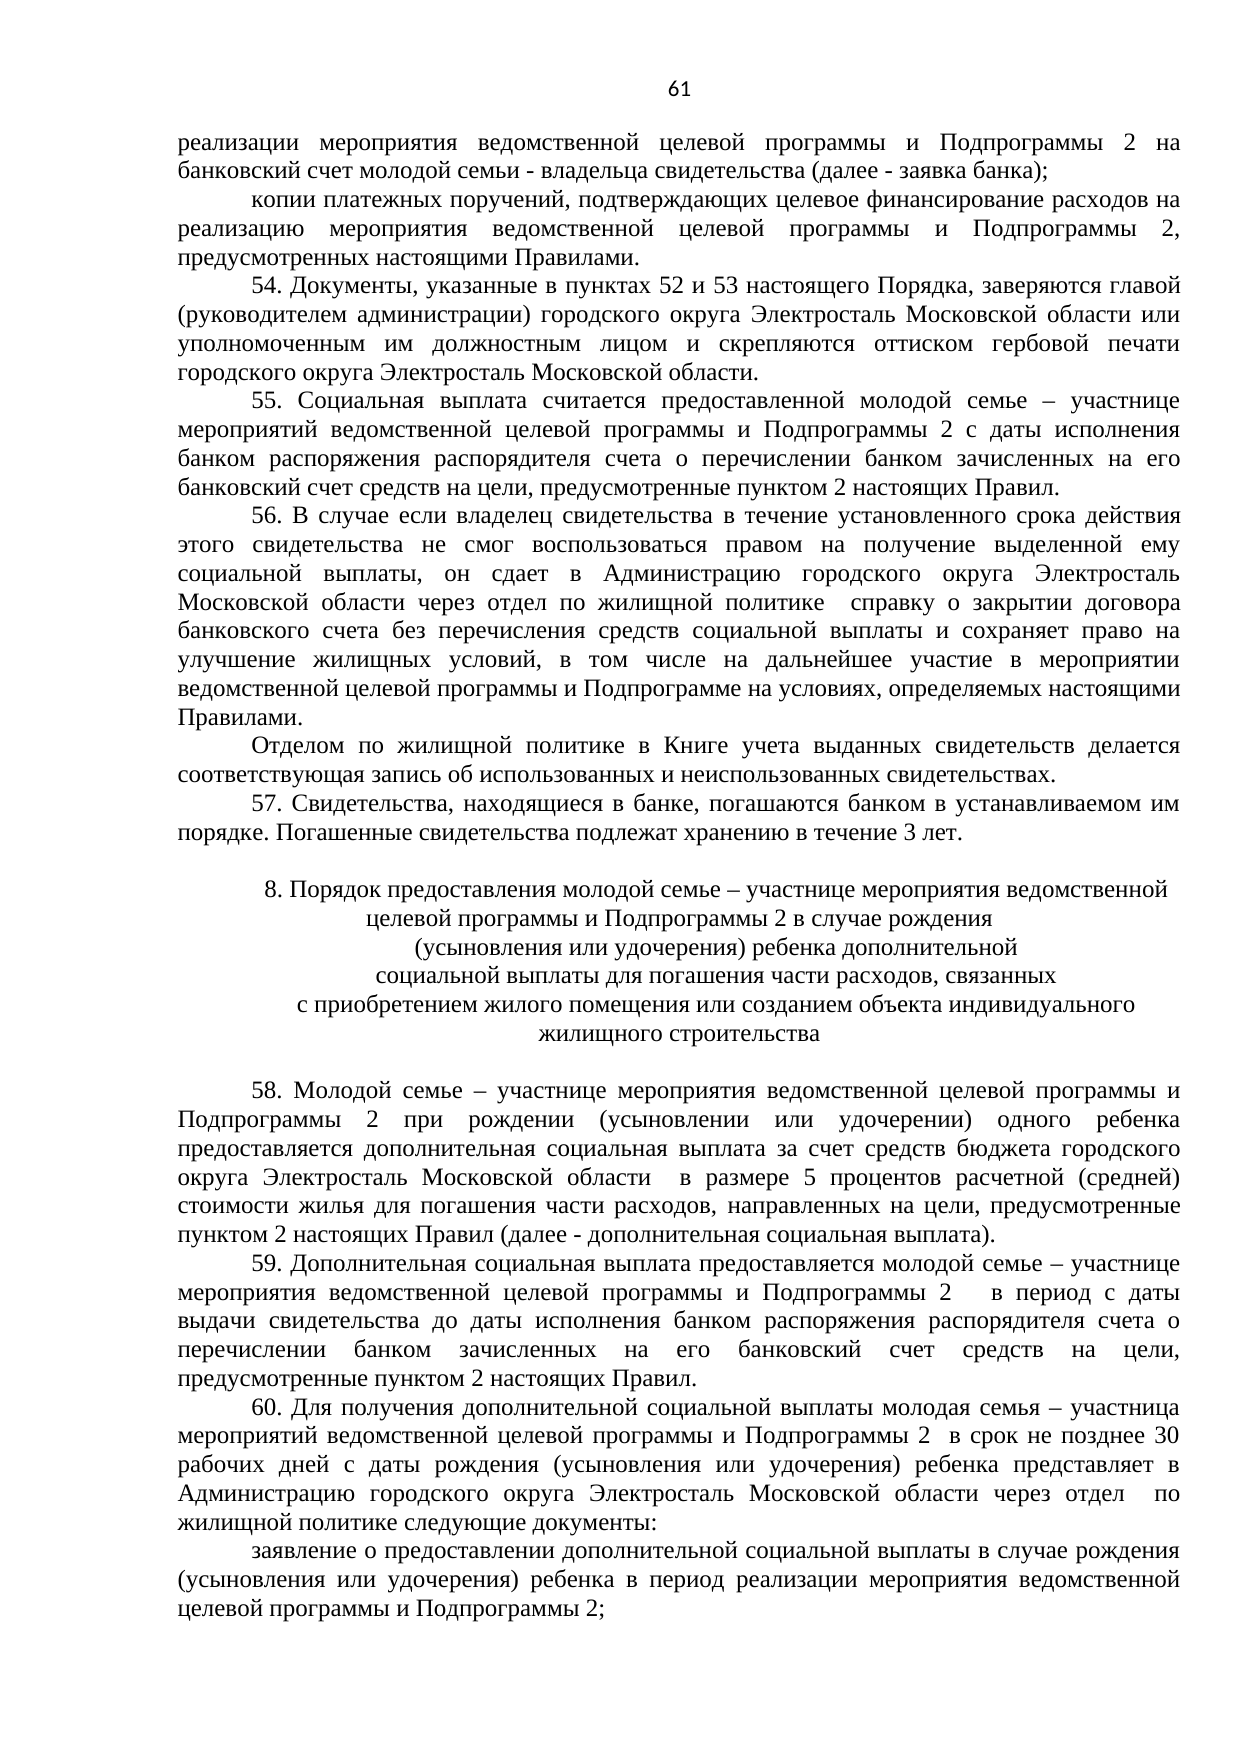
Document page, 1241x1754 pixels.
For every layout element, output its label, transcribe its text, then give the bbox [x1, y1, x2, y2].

text социальной выплаты для погашения части расходов, связанных [177, 960, 1181, 989]
text копии платежных поручений, подтверждающих целевое финансирование расходов на реализацию мероприятия ведомственной целевой программы и Подпрограммы 2, предусмотренных настоящими Правилами. [177, 184, 1181, 270]
text (усыновления или удочерения) ребенка дополнительной [177, 932, 1181, 960]
text 54. Документы, указанные в пунктах 52 и 53 настоящего Порядка, заверяются главой (руководителем администрации) городского округа Электросталь Московской области или уполномоченным им должностным лицом и скрепляются оттиском гербовой печати городского округа Электросталь Московской области. [177, 270, 1181, 385]
text 8. Порядок предоставления молодой семье – участнице мероприятия ведомственной целевой программы и Подпрограммы 2 в случае рождения [177, 874, 1181, 932]
text заявление о предоставлении дополнительной социальной выплаты в случае рождения (усыновления или удочерения) ребенка в период реализации мероприятия ведомственной целевой программы и Подпрограммы 2; [177, 1535, 1181, 1622]
text 56. В случае если владелец свидетельства в течение установленного срока действия этого свидетельства не смог воспользоваться правом на получение выделенной ему социальной выплаты, он сдает в Администрацию городского округа Электросталь Московской области через отдел по жилищной политике справку о закрытии договора банковского счета без перечисления средств социальной выплаты и сохраняет право на улучшение жилищных условий, в том числе на дальнейшее участие в мероприятии ведомственной целевой программы и Подпрограмме на условиях, определяемых настоящими Правилами. [177, 500, 1181, 730]
text 57. Свидетельства, находящиеся в банке, погашаются банком в устанавливаемом им порядке. Погашенные свидетельства подлежат хранению в течение 3 лет. [177, 788, 1181, 845]
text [177, 127, 1181, 184]
text 58. Молодой семье – участнице мероприятия ведомственной целевой программы и Подпрограммы 2 при рождении (усыновлении или удочерении) одного ребенка предоставляется дополнительная социальная выплата за счет средств бюджета городского округа Электросталь Московской области в размере 5 процентов расчетной (средней) стоимости жилья для погашения части расходов, направленных на цели, предусмотренные пунктом 2 настоящих Правил (далее - дополнительная социальная выплата). [177, 1075, 1181, 1248]
text 55. Социальная выплата считается предоставленной молодой семье – участнице мероприятий ведомственной целевой программы и Подпрограммы 2 с даты исполнения банком распоряжения распорядителя счета о перечислении банком зачисленных на его банковский счет средств на цели, предусмотренные пунктом 2 настоящих Правил. [177, 385, 1181, 500]
text Отделом по жилищной политике в Книге учета выданных свидетельств делается соответствующая запись об использованных и неиспользованных свидетельствах. [177, 730, 1181, 788]
text с приобретением жилого помещения или созданием объекта индивидуального жилищного строительства [177, 989, 1181, 1047]
text 60. Для получения дополнительной социальной выплаты молодая семья – участница мероприятий ведомственной целевой программы и Подпрограммы 2 в срок не позднее 30 рабочих дней с даты рождения (усыновления или удочерения) ребенка представляет в Администрацию городского округа Электросталь Московской области через отдел по жилищной политике следующие документы: [177, 1392, 1181, 1535]
text 59. Дополнительная социальная выплата предоставляется молодой семье – участнице мероприятия ведомственной целевой программы и Подпрограммы 2 в период с даты выдачи свидетельства до даты исполнения банком распоряжения распорядителя счета о перечислении банком зачисленных на его банковский счет средств на цели, предусмотренные пунктом 2 настоящих Правил. [177, 1248, 1181, 1392]
